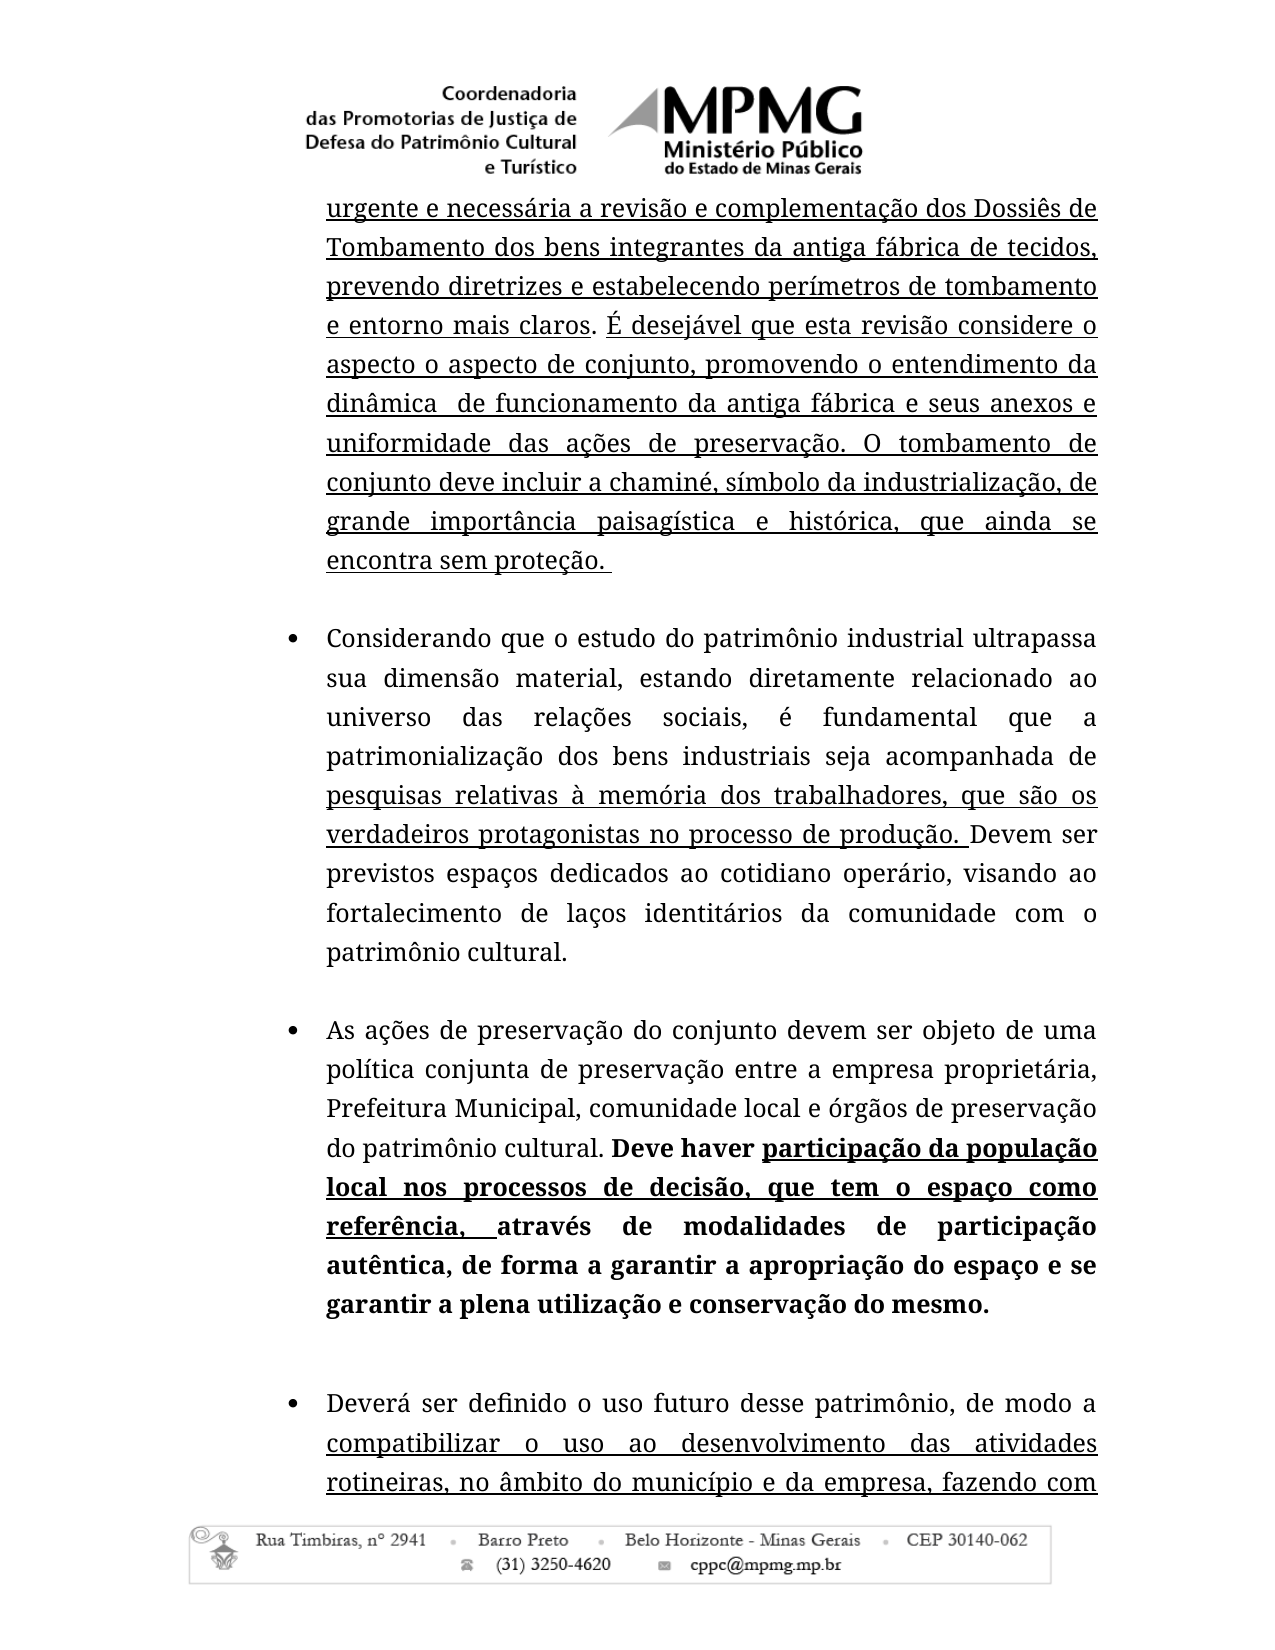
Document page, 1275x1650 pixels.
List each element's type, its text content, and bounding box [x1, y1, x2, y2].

picture [177, 1517, 1062, 1591]
list As ações de preservação do conjunto devem ser objeto de uma política conjunta de preservação entre a empresa proprietária, Prefeitura Municipal, comunidade local e órgãos de preservação do patrimônio cultural. Deve haver participação da população local nos processos de decisão, que tem o espaço como referência, através de modalidades de participação autêntica, de forma a garantir a apropriação do espaço e se garantir a plena utilização e conservação do mesmo. [288, 1013, 1098, 1321]
list Considerando que o estudo do patrimônio industrial ultrapassa sua dimensão material, estando diretamente relacionado ao universo das relações sociais, é fundamental que a patrimonialização dos bens industriais seja acompanhada de pesquisas relativas à memória dos trabalhadores, que são os verdadeiros protagonistas no processo de produção. Devem ser previstos espaços dedicados ao cotidiano operário, visando ao fortalecimento de laços identitários da comunidade com o patrimônio cultural. [288, 621, 1098, 968]
picture [181, 59, 1057, 191]
